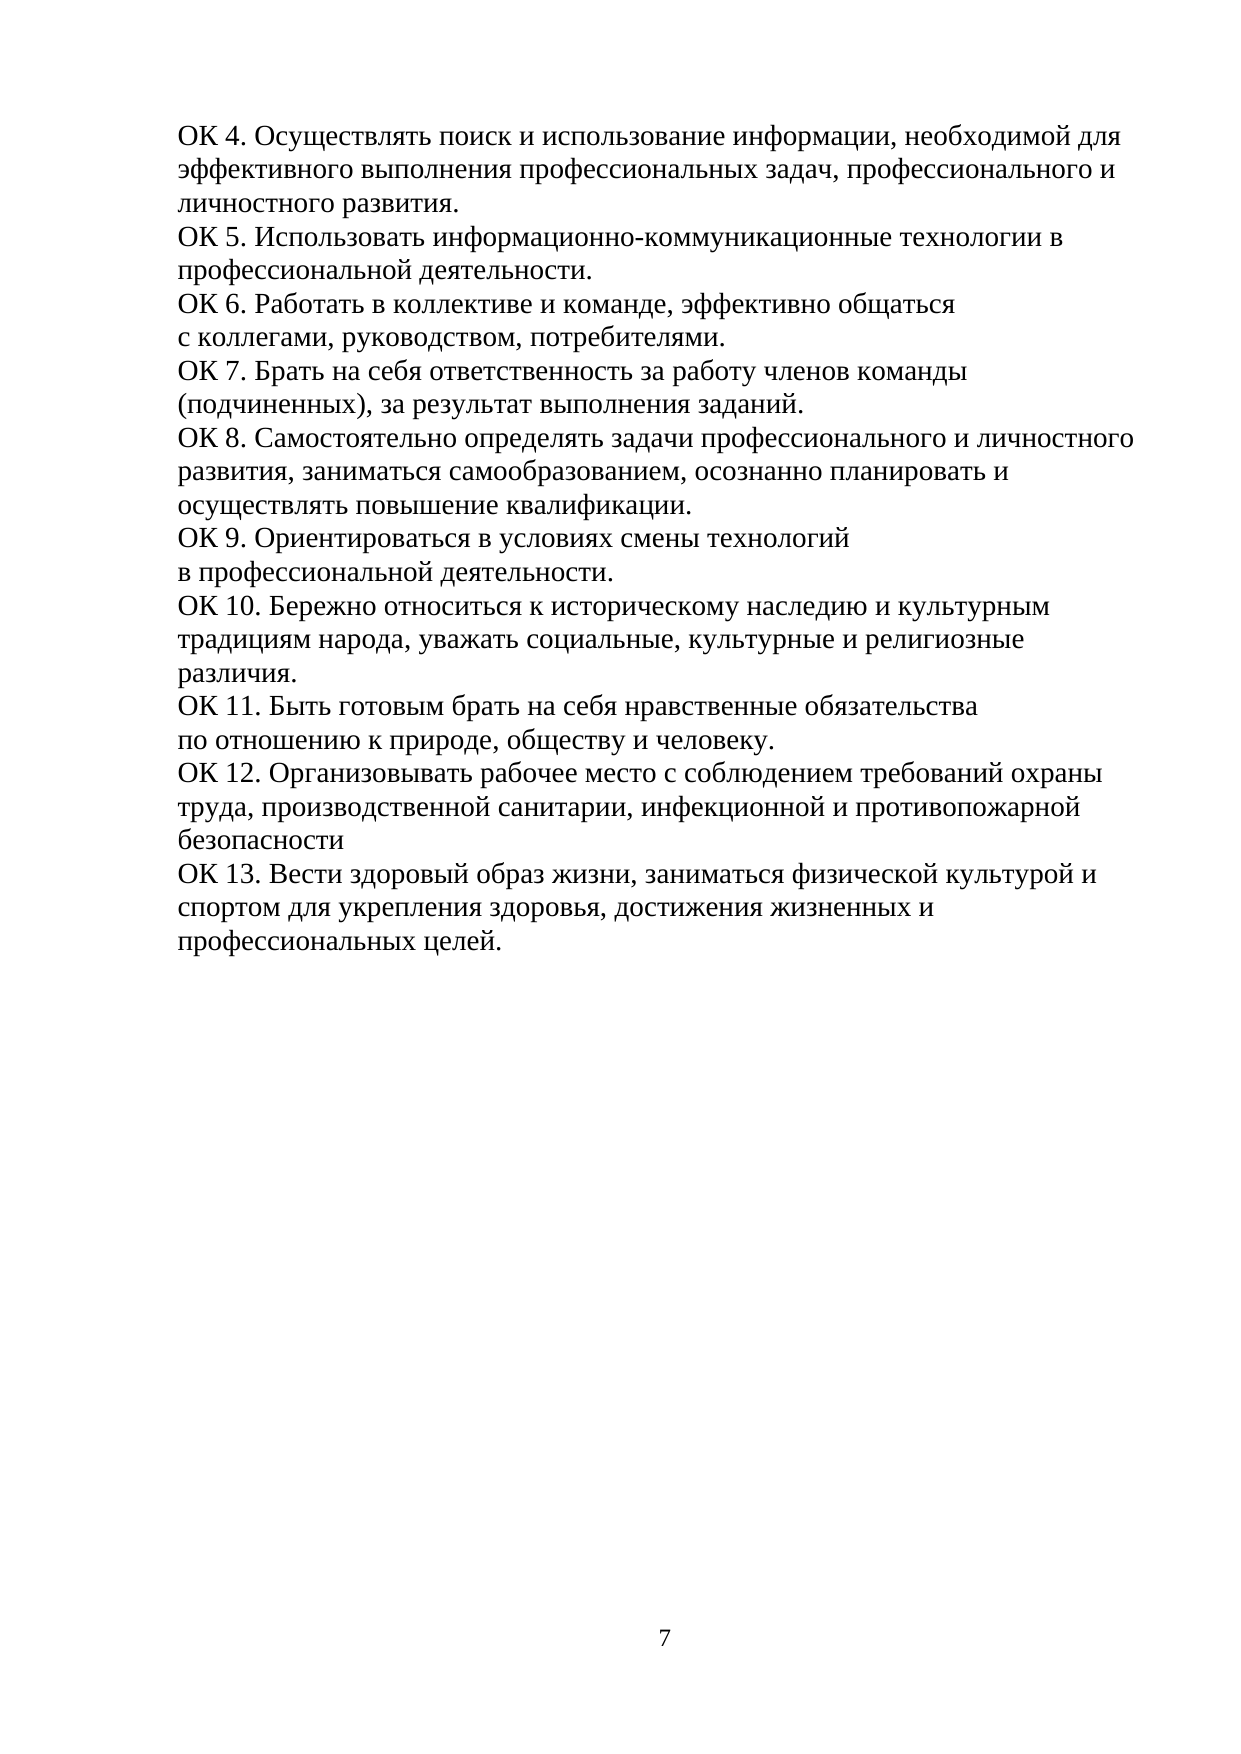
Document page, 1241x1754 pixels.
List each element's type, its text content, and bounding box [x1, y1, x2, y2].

text ОК 4. Осуществлять поиск и использование информации, необходимой для эффективного выполнения профессиональных задач, профессионального и личностного развития. [177, 118, 1152, 219]
text ОК 11. Быть готовым брать на себя нравственные обязательства по отношению к природе, обществу и человеку. [177, 688, 1152, 755]
text ОК 13. Вести здоровый образ жизни, заниматься физической культурой и спортом для укрепления здоровья, достижения жизненных и профессиональных целей. [177, 856, 1152, 957]
text ОК 9. Ориентироваться в условиях смены технологий в профессиональной деятельности. [177, 521, 1152, 588]
text ОК 12. Организовывать рабочее место с соблюдением требований охраны труда, производственной санитарии, инфекционной и противопожарной безопасности [177, 755, 1152, 856]
text ОК 5. Использовать информационно-коммуникационные технологии в профессиональной деятельности. [177, 219, 1152, 286]
text ОК 8. Самостоятельно определять задачи профессионального и личностного развития, заниматься самообразованием, осознанно планировать и осуществлять повышение квалификации. [177, 420, 1152, 521]
text ОК 10. Бережно относиться к историческому наследию и культурным традициям народа, уважать социальные, культурные и религиозные различия. [177, 588, 1152, 688]
text ОК 6. Работать в коллективе и команде, эффективно общаться с коллегами, руководством, потребителями. [177, 286, 1152, 353]
text ОК 7. Брать на себя ответственность за работу членов команды (подчиненных), за результат выполнения заданий. [177, 353, 1152, 420]
